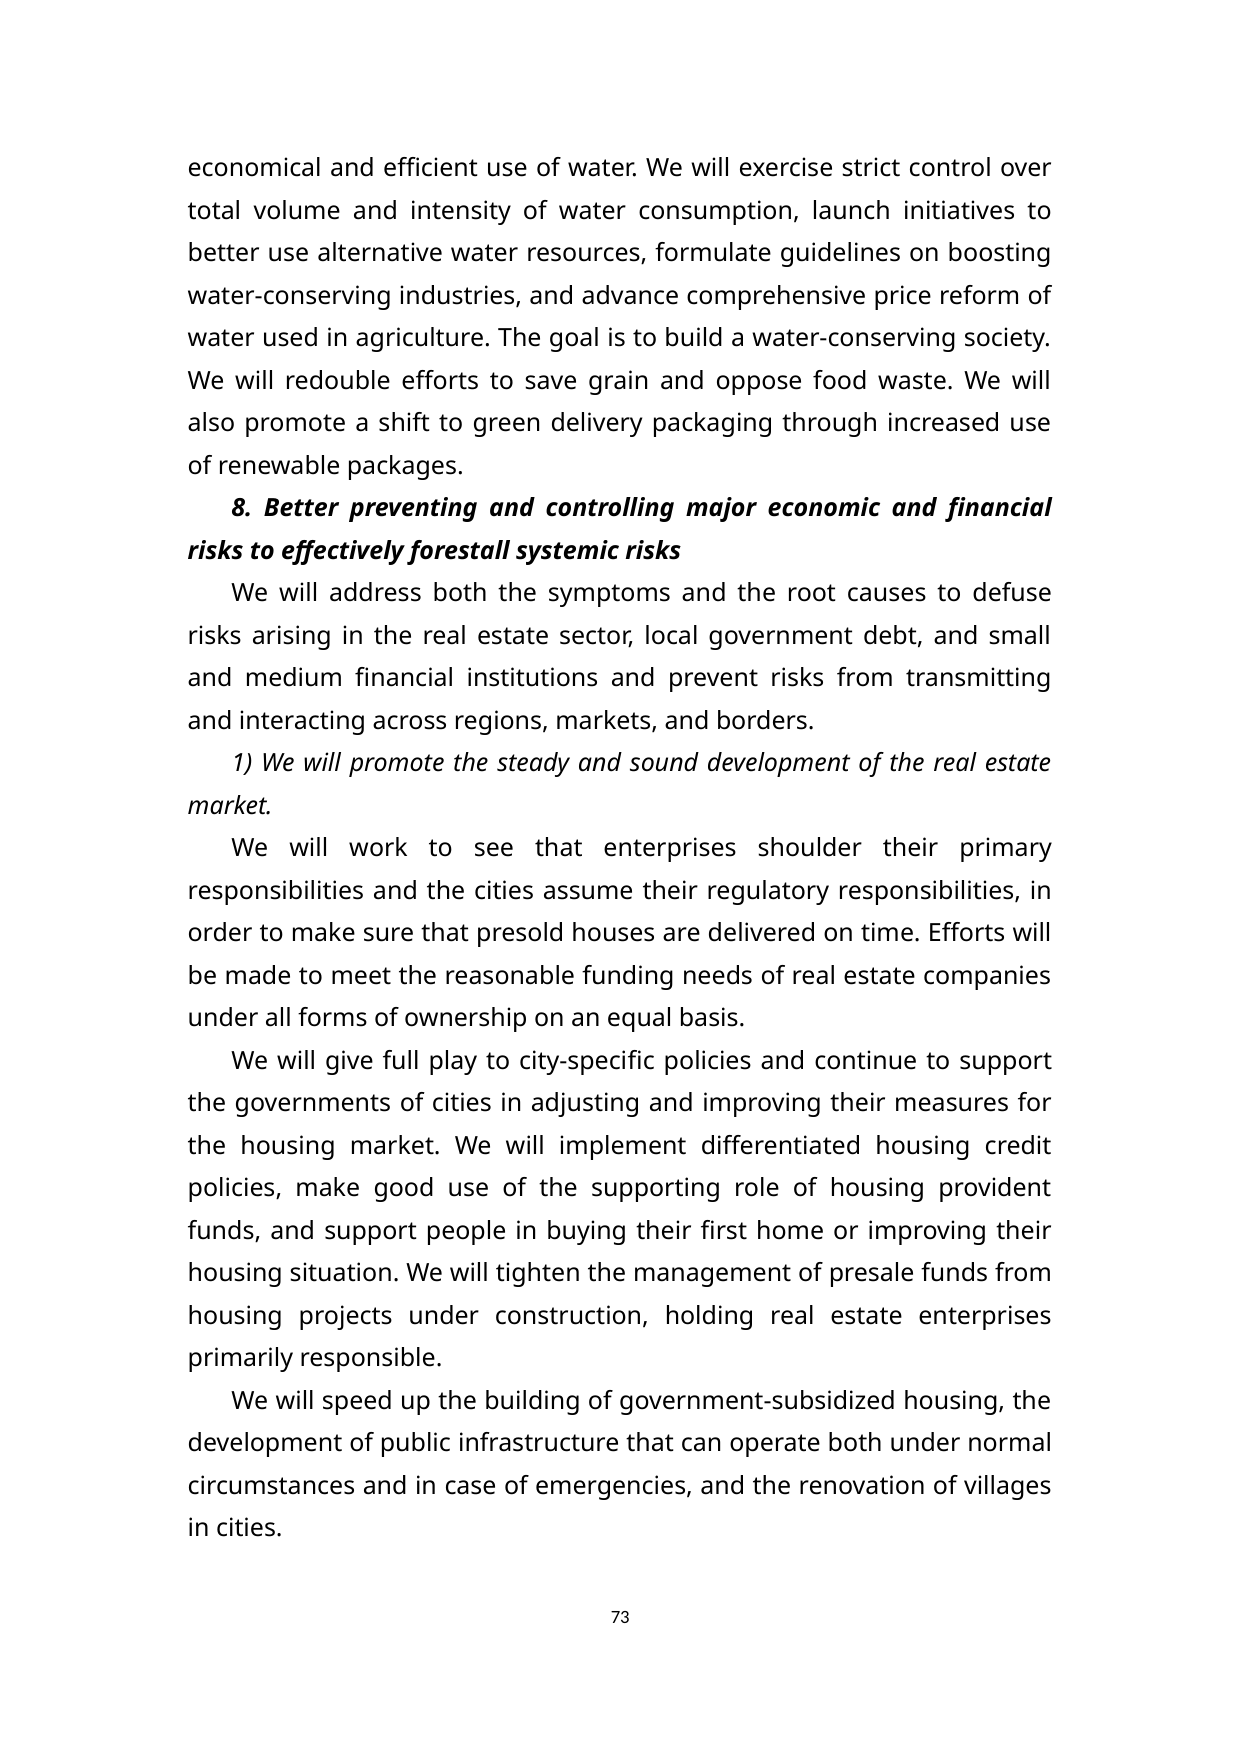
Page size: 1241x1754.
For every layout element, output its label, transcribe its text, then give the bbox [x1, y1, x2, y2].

text 8. Better preventing and controlling major economic and financial risks to effectively forestall systemic risks [187, 490, 1053, 567]
text 1) We will promote the steady and sound development of the real estate market. [187, 745, 1053, 822]
text We will speed up the building of government-subsidized housing, the development of public infrastructure that can operate both under normal circumstances and in case of emergencies, and the renovation of villages in cities. [187, 1382, 1053, 1544]
text We will give full play to city-speciﬁc policies and continue to support the governments of cities in adjusting and improving their measures for the housing market. We will implement differentiated housing credit policies, make good use of the supporting role of housing provident funds, and support people in buying their first home or improving their housing situation. We will tighten the management of presale funds from housing projects under construction, holding real estate enterprises primarily responsible. [187, 1042, 1053, 1374]
text We will work to see that enterprises shoulder their primary responsibilities and the cities assume their regulatory responsibilities, in order to make sure that presold houses are delivered on time. Efforts will be made to meet the reasonable funding needs of real estate companies under all forms of ownership on an equal basis. [187, 830, 1053, 1034]
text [187, 150, 1053, 482]
text We will address both the symptoms and the root causes to defuse risks arising in the real estate sector, local government debt, and small and medium financial institutions and prevent risks from transmitting and interacting across regions, markets, and borders. [187, 575, 1053, 737]
